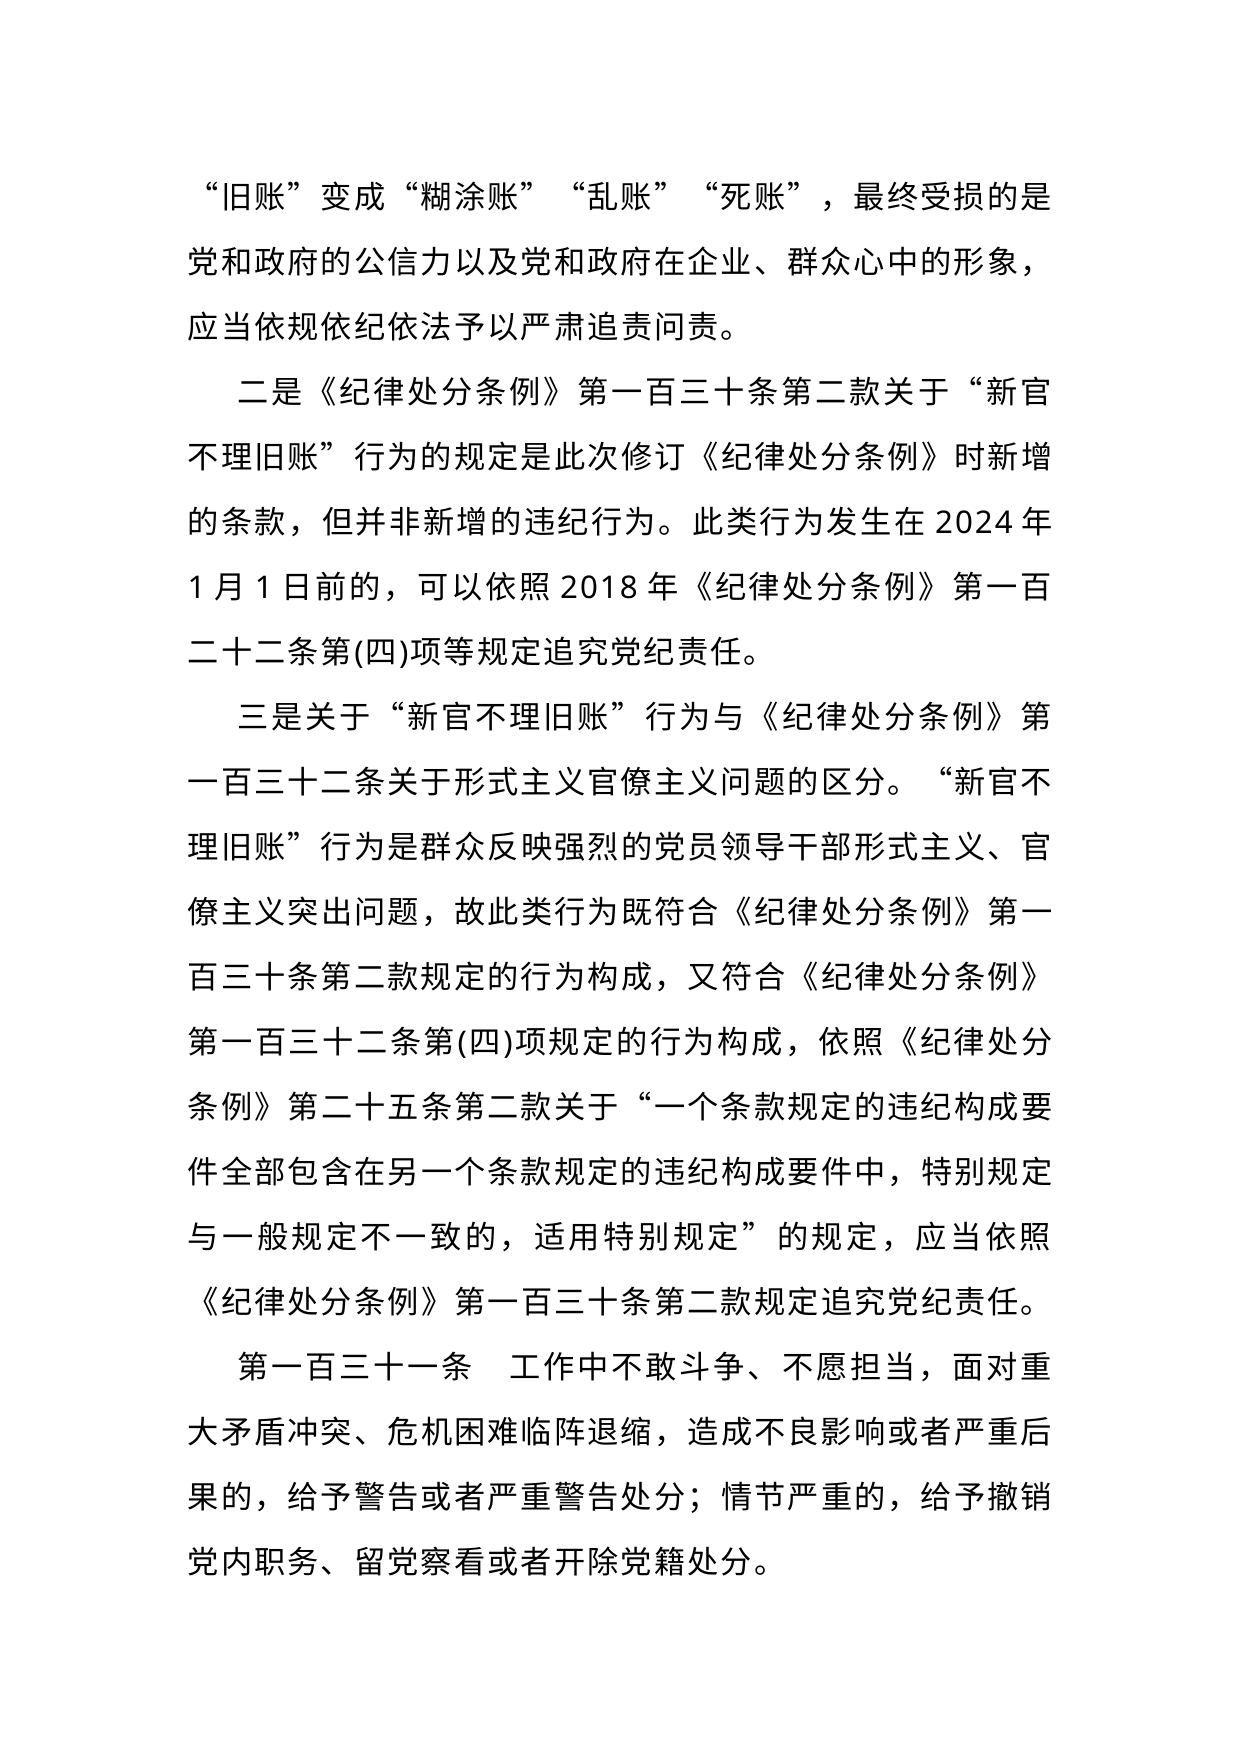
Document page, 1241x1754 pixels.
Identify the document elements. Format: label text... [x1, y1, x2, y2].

text 二是《纪律处分条例》第一百三十条第二款关于“新官不理旧账”行为的规定是此次修订《纪律处分条例》时新增的条款，但并非新增的违纪行为。此类行为发生在2024年1月1日前的，可以依照2018年《纪律处分条例》第一百二十二条第(四)项等规定追究党纪责任。 [187, 357, 1053, 682]
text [187, 162, 1053, 357]
text 第一百三十一条 工作中不敢斗争、不愿担当，面对重大矛盾冲突、危机困难临阵退缩，造成不良影响或者严重后果的，给予警告或者严重警告处分；情节严重的，给予撤销党内职务、留党察看或者开除党籍处分。 [187, 1332, 1053, 1592]
text 三是关于“新官不理旧账”行为与《纪律处分条例》第一百三十二条关于形式主义官僚主义问题的区分。“新官不理旧账”行为是群众反映强烈的党员领导干部形式主义、官僚主义突出问题，故此类行为既符合《纪律处分条例》第一百三十条第二款规定的行为构成，又符合《纪律处分条例》第一百三十二条第(四)项规定的行为构成，依照《纪律处分条例》第二十五条第二款关于“一个条款规定的违纪构成要件全部包含在另一个条款规定的违纪构成要件中，特别规定与一般规定不一致的，适用特别规定”的规定，应当依照《纪律处分条例》第一百三十条第二款规定追究党纪责任。 [187, 682, 1053, 1332]
